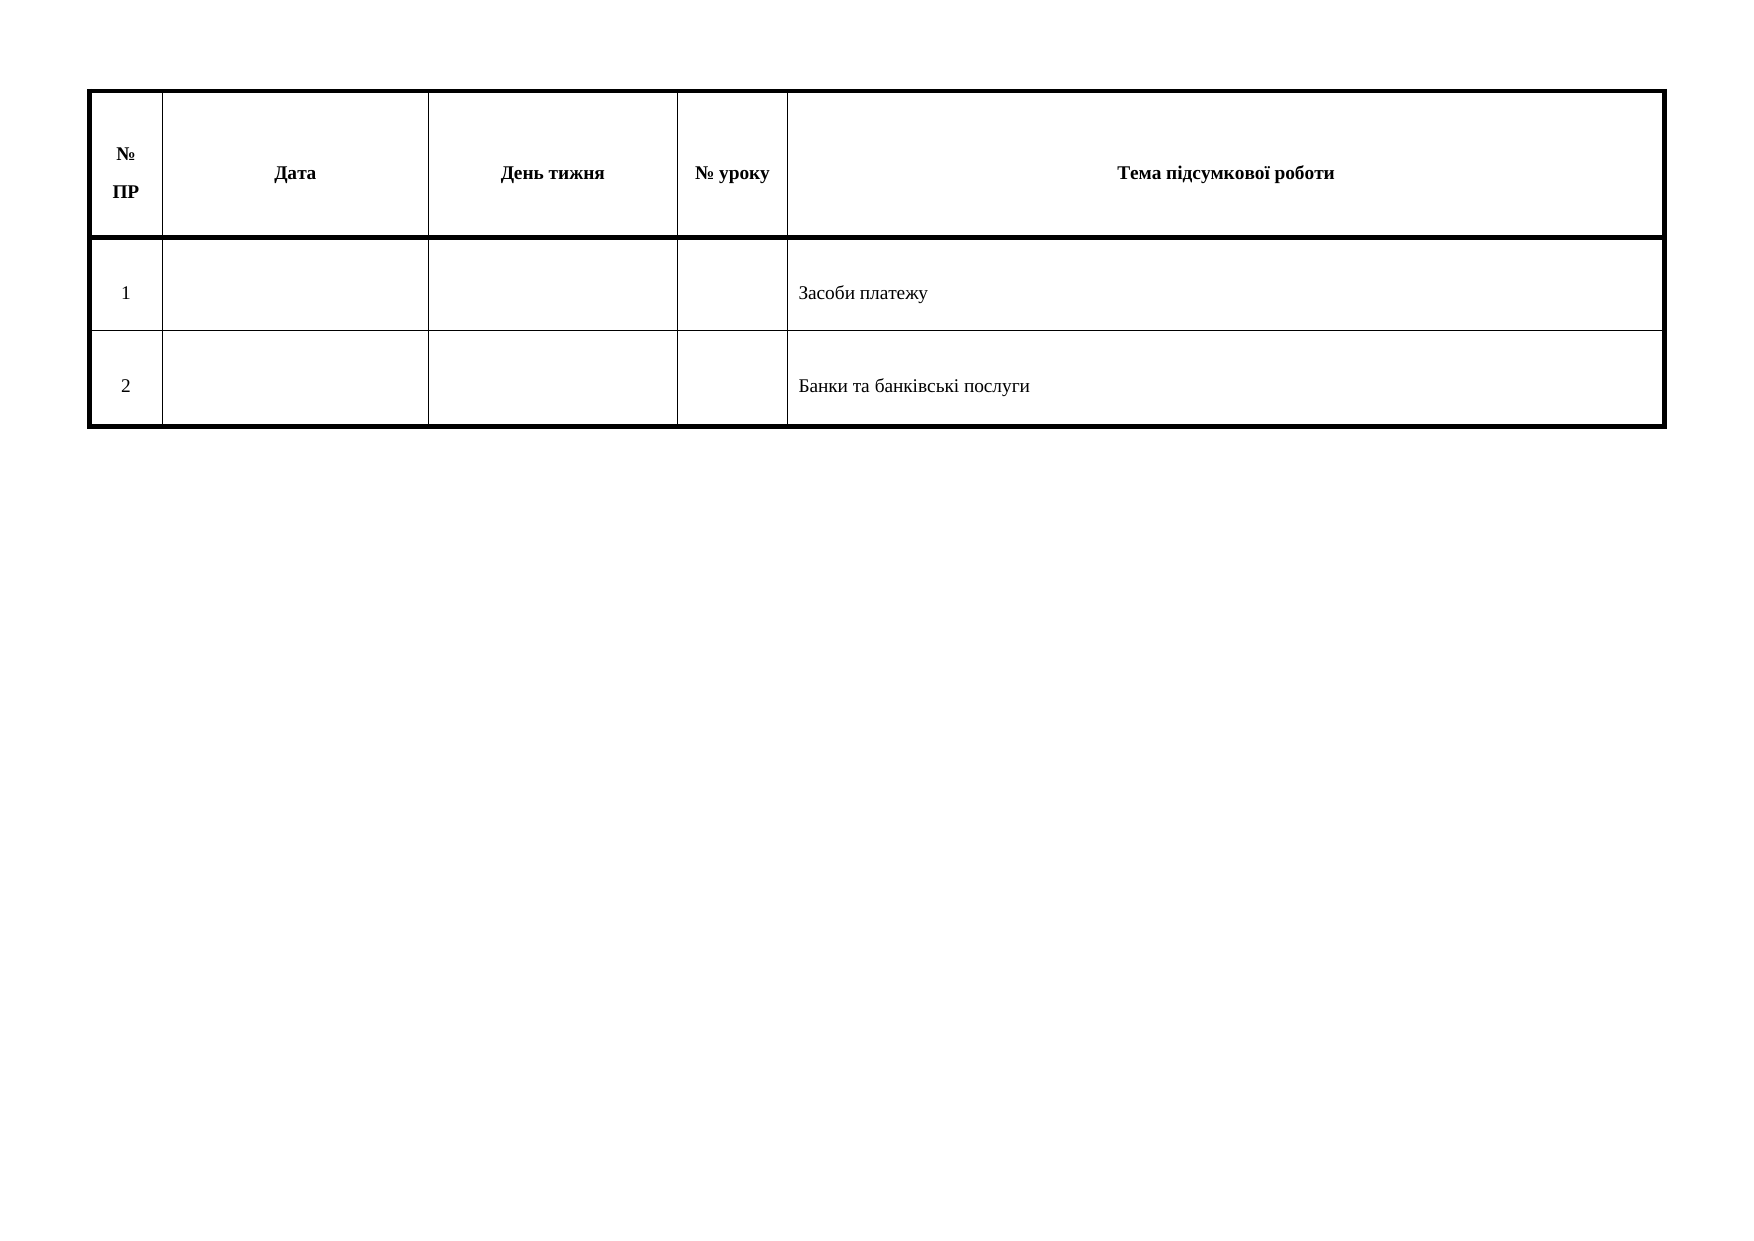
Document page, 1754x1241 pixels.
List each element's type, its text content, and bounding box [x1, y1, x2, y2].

table_header № уроку [678, 93, 787, 235]
table_cell 1 [92, 240, 162, 329]
table_cell [163, 240, 428, 329]
table_cell Засоби платежу [788, 240, 1662, 329]
table_cell Банки та банківські послуги [788, 331, 1662, 424]
table_cell [678, 240, 787, 329]
table_header Дата [163, 93, 428, 235]
table_cell [429, 240, 677, 329]
table_header № ПР [92, 93, 162, 235]
table_cell [163, 331, 428, 424]
table_header День тижня [429, 93, 677, 235]
table_cell 2 [92, 331, 162, 424]
table_cell [429, 331, 677, 424]
table_header Тема підсумкової роботи [788, 93, 1662, 235]
table_cell [678, 331, 787, 424]
